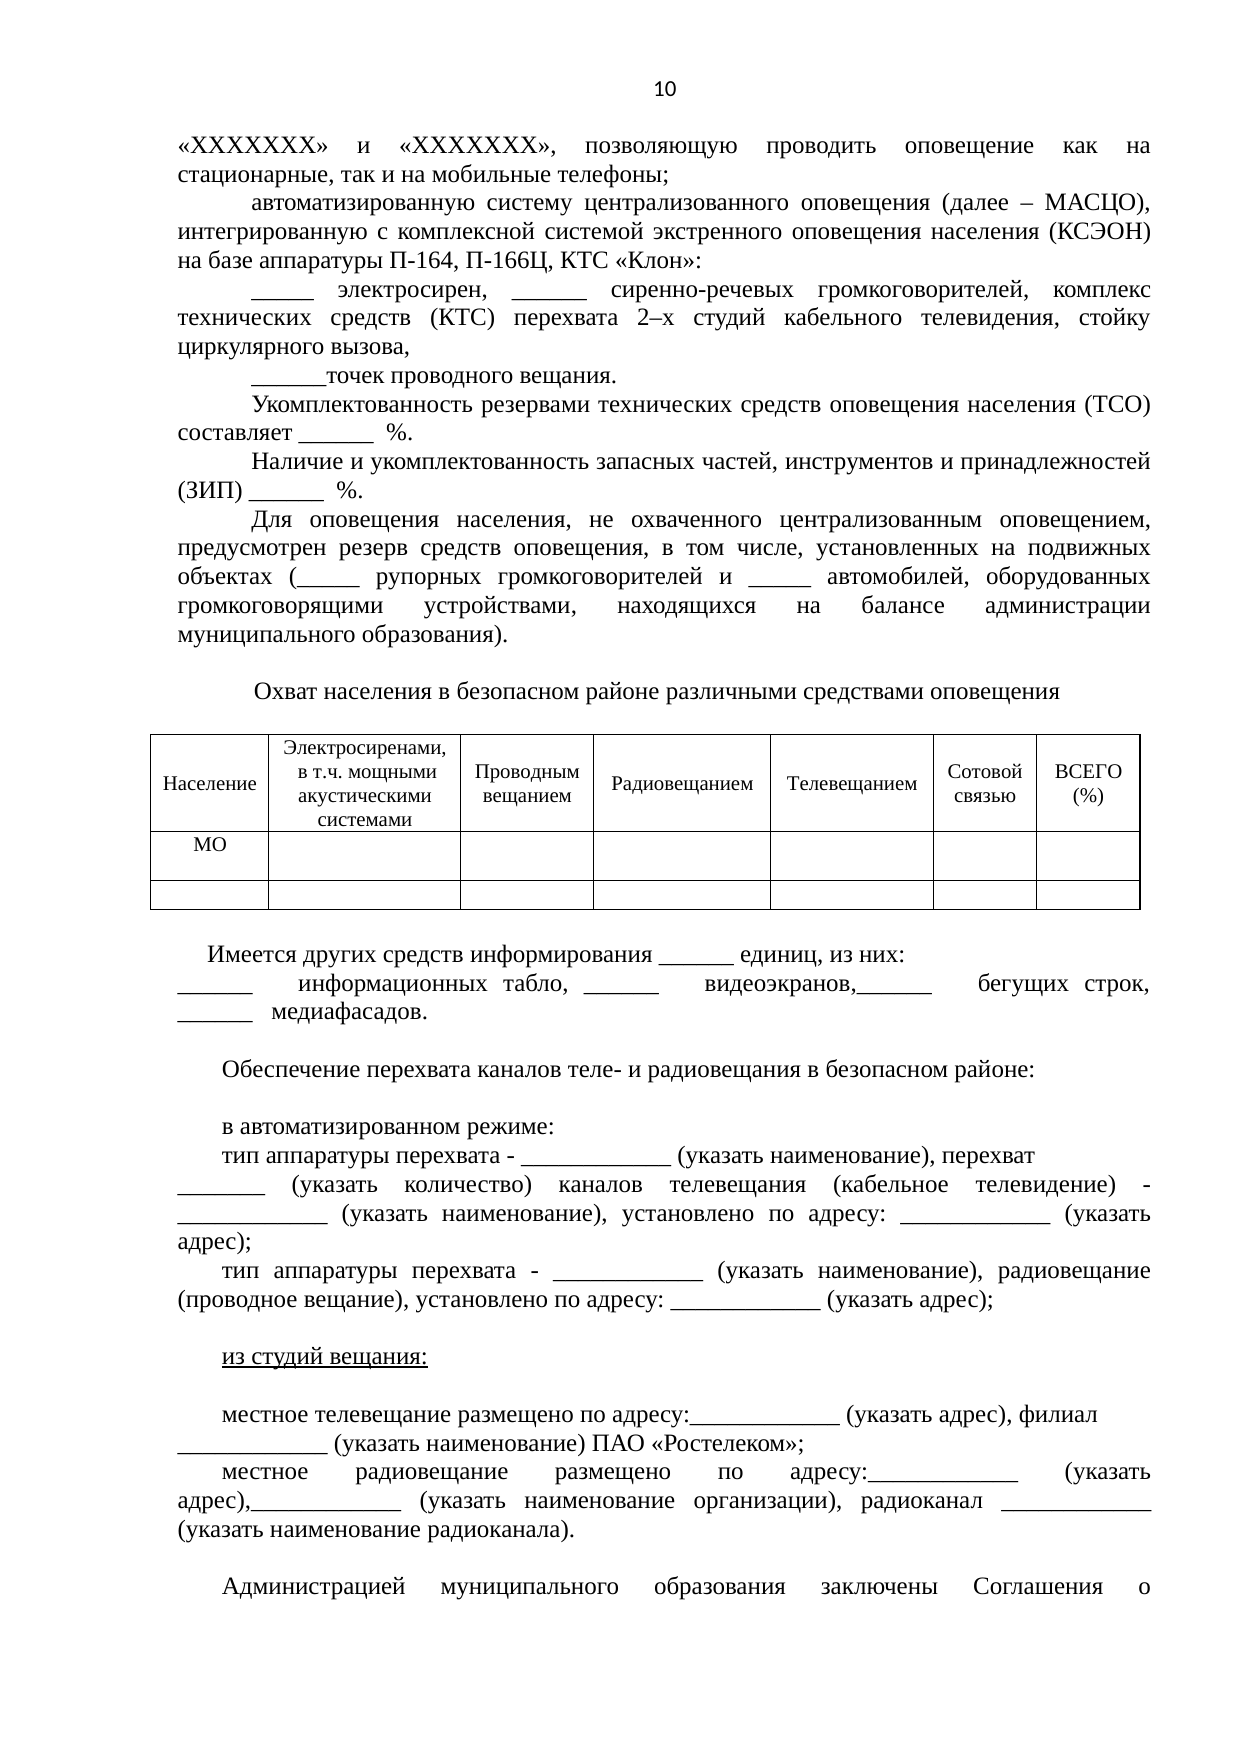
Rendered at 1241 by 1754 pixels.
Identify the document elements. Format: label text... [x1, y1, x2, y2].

text Обеспечение перехвата каналов теле- и радиовещания в безопасном районе: [177, 1054, 1152, 1083]
text из студий вещания: [177, 1341, 1152, 1370]
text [177, 1571, 1152, 1600]
table_cell [934, 832, 1036, 880]
text местное телевещание размещено по адресу:____________ (указать адрес), филиал [177, 1399, 1152, 1428]
text Укомплектованность резервами технических средств оповещения населения (ТСО) составляет ______ %. [177, 389, 1152, 446]
table_cell [1037, 881, 1139, 909]
table_header Проводным вещанием [461, 735, 593, 831]
table_cell [1037, 832, 1139, 880]
text местное радиовещание размещено по адресу:____________ (указать адрес),____________ (указать наименование организации), радиоканал ____________ (указать наименование радиоканала). [177, 1456, 1152, 1543]
table_header Радиовещанием [594, 735, 770, 831]
table_cell [771, 881, 933, 909]
text ____________ (указать наименование) ПАО «Ростелеком»; [177, 1428, 1152, 1456]
text ______точек проводного вещания. [177, 360, 1152, 389]
table_cell [594, 832, 770, 880]
table_header Население [151, 735, 268, 831]
table_header Телевещанием [771, 735, 933, 831]
table_cell [594, 881, 770, 909]
table_cell [269, 881, 460, 909]
text Имеется других средств информирования ______ единиц, из них: [177, 939, 1152, 968]
text тип аппаратуры перехвата - ____________ (указать наименование), перехват [177, 1140, 1152, 1169]
text ______ информационных табло, ______ видеоэкранов,______ бегущих строк, ______ медиафасадов. [177, 968, 1152, 1025]
table_cell [461, 832, 593, 880]
text Для оповещения населения, не охваченного централизованным оповещением, предусмотрен резерв средств оповещения, в том числе, установленных на подвижных объектах (_____ рупорных громкоговорителей и _____ автомобилей, оборудованных громкоговорящими устройствами, находящихся на балансе администрации муниципального образования). [177, 504, 1152, 647]
text Наличие и укомплектованность запасных частей, инструментов и принадлежностей (ЗИП) ______ %. [177, 446, 1152, 504]
text в автоматизированном режиме: [177, 1111, 1152, 1140]
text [177, 130, 1152, 187]
text автоматизированную систему централизованного оповещения (далее – МАСЦО), интегрированную с комплексной системой экстренного оповещения населения (КСЭОН) на базе аппаратуры П-164, П-166Ц, КТС «Клон»: [177, 187, 1152, 274]
text Охват населения в безопасном районе различными средствами оповещения [162, 676, 1152, 705]
table_cell [934, 881, 1036, 909]
text _______ (указать количество) каналов телевещания (кабельное телевидение) - ____________ (указать наименование), установлено по адресу: ____________ (указать адрес); [177, 1169, 1152, 1255]
table_cell [771, 832, 933, 880]
table_header Сотовой связью [934, 735, 1036, 831]
table_cell [461, 881, 593, 909]
table_cell МО [151, 832, 268, 880]
table_cell [269, 832, 460, 880]
table_header Электросиренами, в т.ч. мощными акустическими системами [269, 735, 460, 831]
table_cell [151, 881, 268, 909]
text тип аппаратуры перехвата - ____________ (указать наименование), радиовещание (проводное вещание), установлено по адресу: ____________ (указать адрес); [177, 1255, 1152, 1313]
table_header ВСЕГО (%) [1037, 735, 1139, 831]
text _____ электросирен, ______ сиренно-речевых громкоговорителей, комплекс технических средств (КТС) перехвата 2–х студий кабельного телевидения, стойку циркулярного вызова, [177, 274, 1152, 360]
